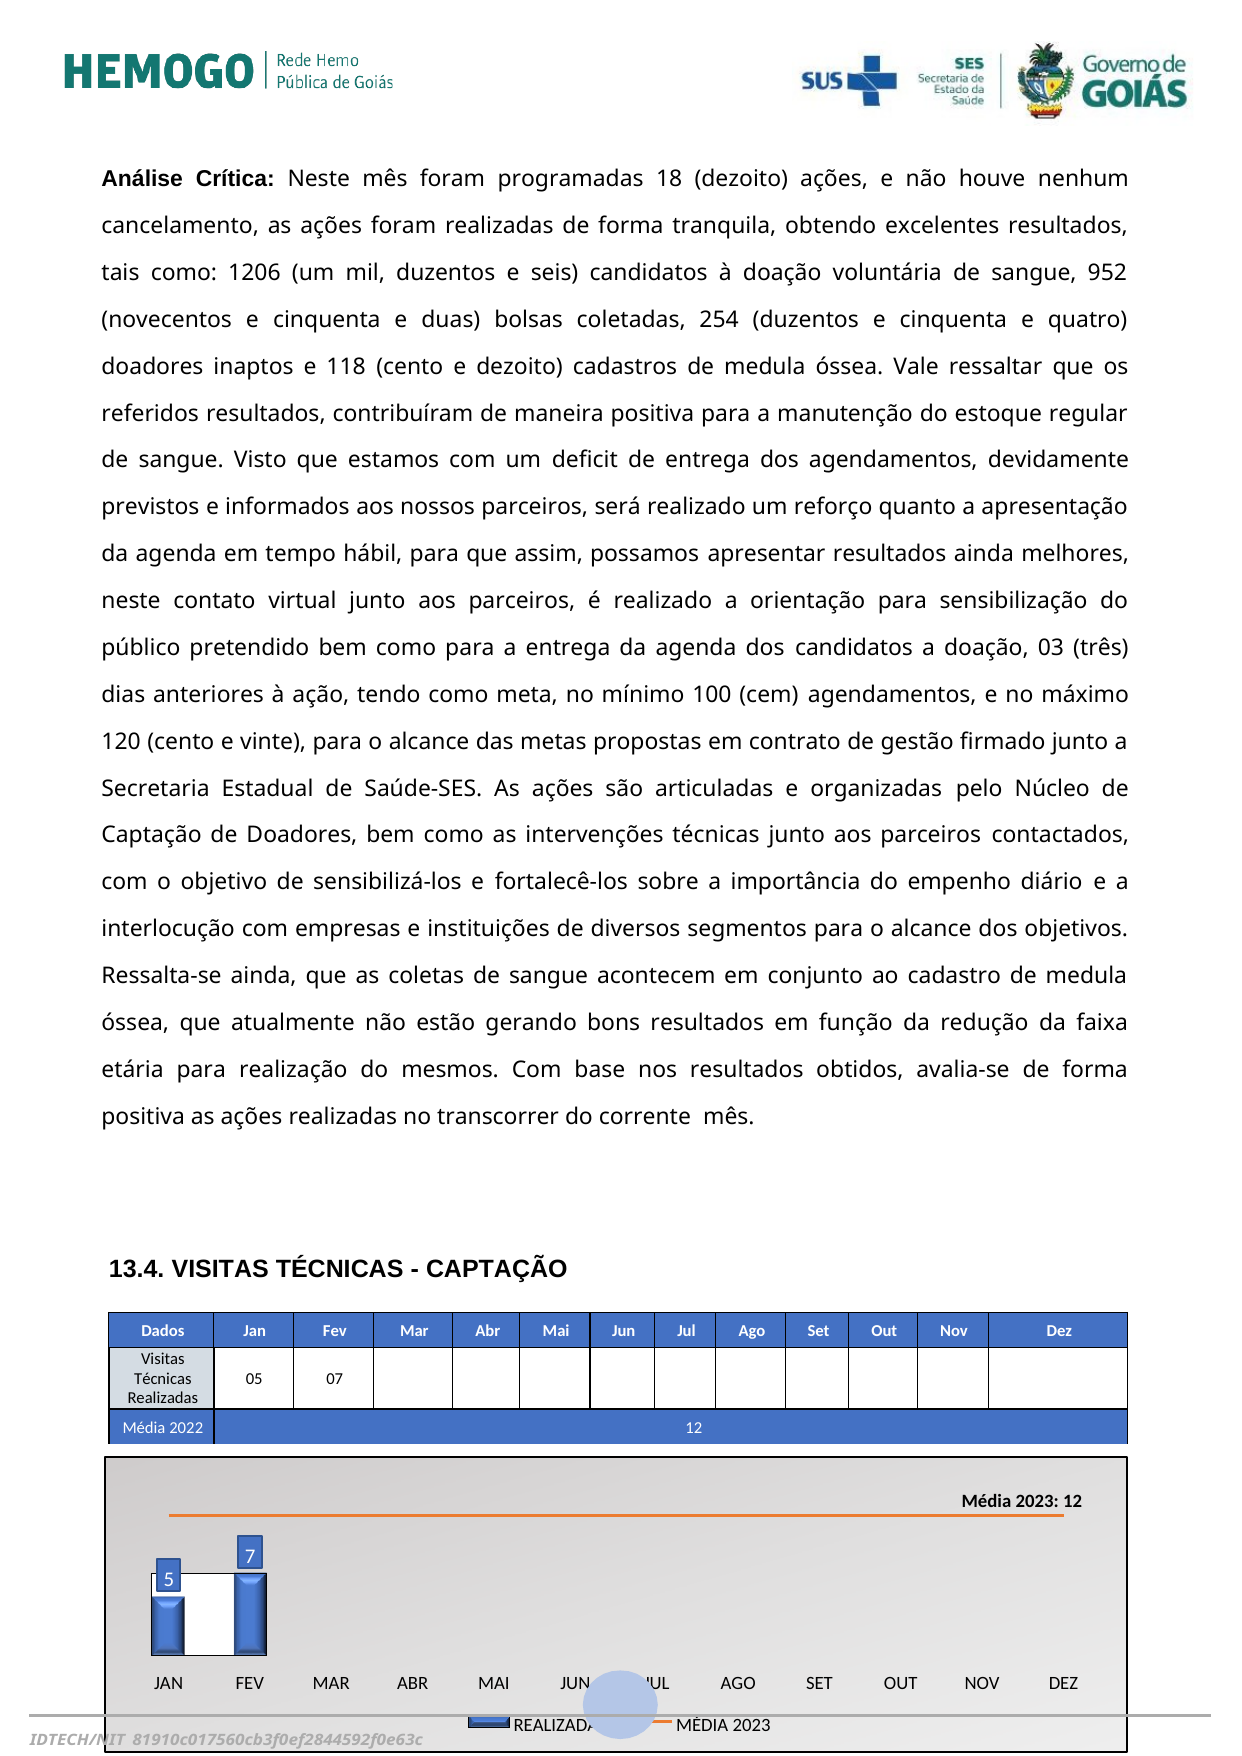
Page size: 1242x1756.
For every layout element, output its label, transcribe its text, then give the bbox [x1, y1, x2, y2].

table_header Dez [989, 1313, 1127, 1347]
table_header Mar [374, 1313, 452, 1347]
table_header Mai [520, 1313, 589, 1347]
table_header Abr [453, 1313, 519, 1347]
table_header Jun [591, 1313, 654, 1347]
text Análise Crítica: Neste mês foram programadas 18 (dezoito) ações, e não houve nenhum cancelamento, as ações foram realizadas de forma tranquila, obtendo excelentes resultados, tais como: 1206 (um mil, duzentos e seis) candidatos à doação voluntária de sangue, 952 (novecentos e cinquenta e duas) bolsas coletadas, 254 (duzentos e cinquenta e quatro) doadores inaptos e 118 (cento e dezoito) cadastros de medula óssea. Vale ressaltar que os referidos resultados, contribuíram de maneira positiva para a manutenção do estoque regular de sangue. Visto que estamos com um deficit de entrega dos agendamentos, devidamente previstos e informados aos nossos parceiros, será realizado um reforço quanto a apresentação da agenda em tempo hábil, para que assim, possamos apresentar resultados ainda melhores, neste contato virtual junto aos parceiros, é realizado a orientação para sensibilização do público pretendido bem como para a entrega da agenda dos candidatos a doação, 03 (três) dias anteriores à ação, tendo como meta, no mínimo 100 (cem) agendamentos, e no máximo 120 (cento e vinte), para o alcance das metas propostas em contrato de gestão firmado junto a Secretaria Estadual de Saúde-SES. As ações são articuladas e organizadas pelo Núcleo de Captação de Doadores, bem como as intervenções técnicas junto aos parceiros contactados, com o objetivo de sensibilizá-los e fortalecê-los sobre a importância do empenho diário e a interlocução com empresas e instituições de diversos segmentos para o alcance dos objetivos. Ressalta-se ainda, que as coletas de sangue acontecem em conjunto ao cadastro de medula óssea, que atualmente não estão gerando bons resultados em função da redução da faixa etária para realização do mesmos. Com base nos resultados obtidos, avalia-se de forma positiva as ações realizadas no transcorrer do corrente mês. [101, 162, 1129, 1131]
table_header Nov [918, 1313, 988, 1347]
table_cell [453, 1348, 519, 1408]
picture [469, 1717, 509, 1727]
table_cell [591, 1348, 654, 1408]
table_cell [918, 1348, 988, 1408]
table_cell [520, 1348, 589, 1408]
table_header Jan [214, 1313, 293, 1347]
table_cell 12 [215, 1410, 1127, 1444]
table_header Jul [655, 1313, 715, 1347]
picture [64, 51, 393, 89]
table_cell 05 [215, 1348, 293, 1408]
table_cell 07 [294, 1348, 373, 1408]
table_cell [716, 1348, 785, 1408]
table_cell Média 2022 [110, 1410, 213, 1444]
table_header Set [786, 1313, 848, 1347]
table_header Out [849, 1313, 917, 1347]
table_cell Visitas Técnicas Realizadas [110, 1348, 213, 1408]
table_cell [989, 1348, 1127, 1408]
table_header Ago [716, 1313, 785, 1347]
table_cell [655, 1348, 715, 1408]
subtitle VISITAS TÉCNICAS - CAPTAÇÃO [109, 1253, 1194, 1282]
picture [791, 41, 1194, 126]
table_cell [786, 1348, 848, 1408]
table_cell [374, 1348, 452, 1408]
table_header Dados [109, 1313, 213, 1347]
table_header Fev [294, 1313, 373, 1347]
picture [106, 1717, 1126, 1751]
table_cell [849, 1348, 917, 1408]
picture [106, 1458, 1126, 1714]
